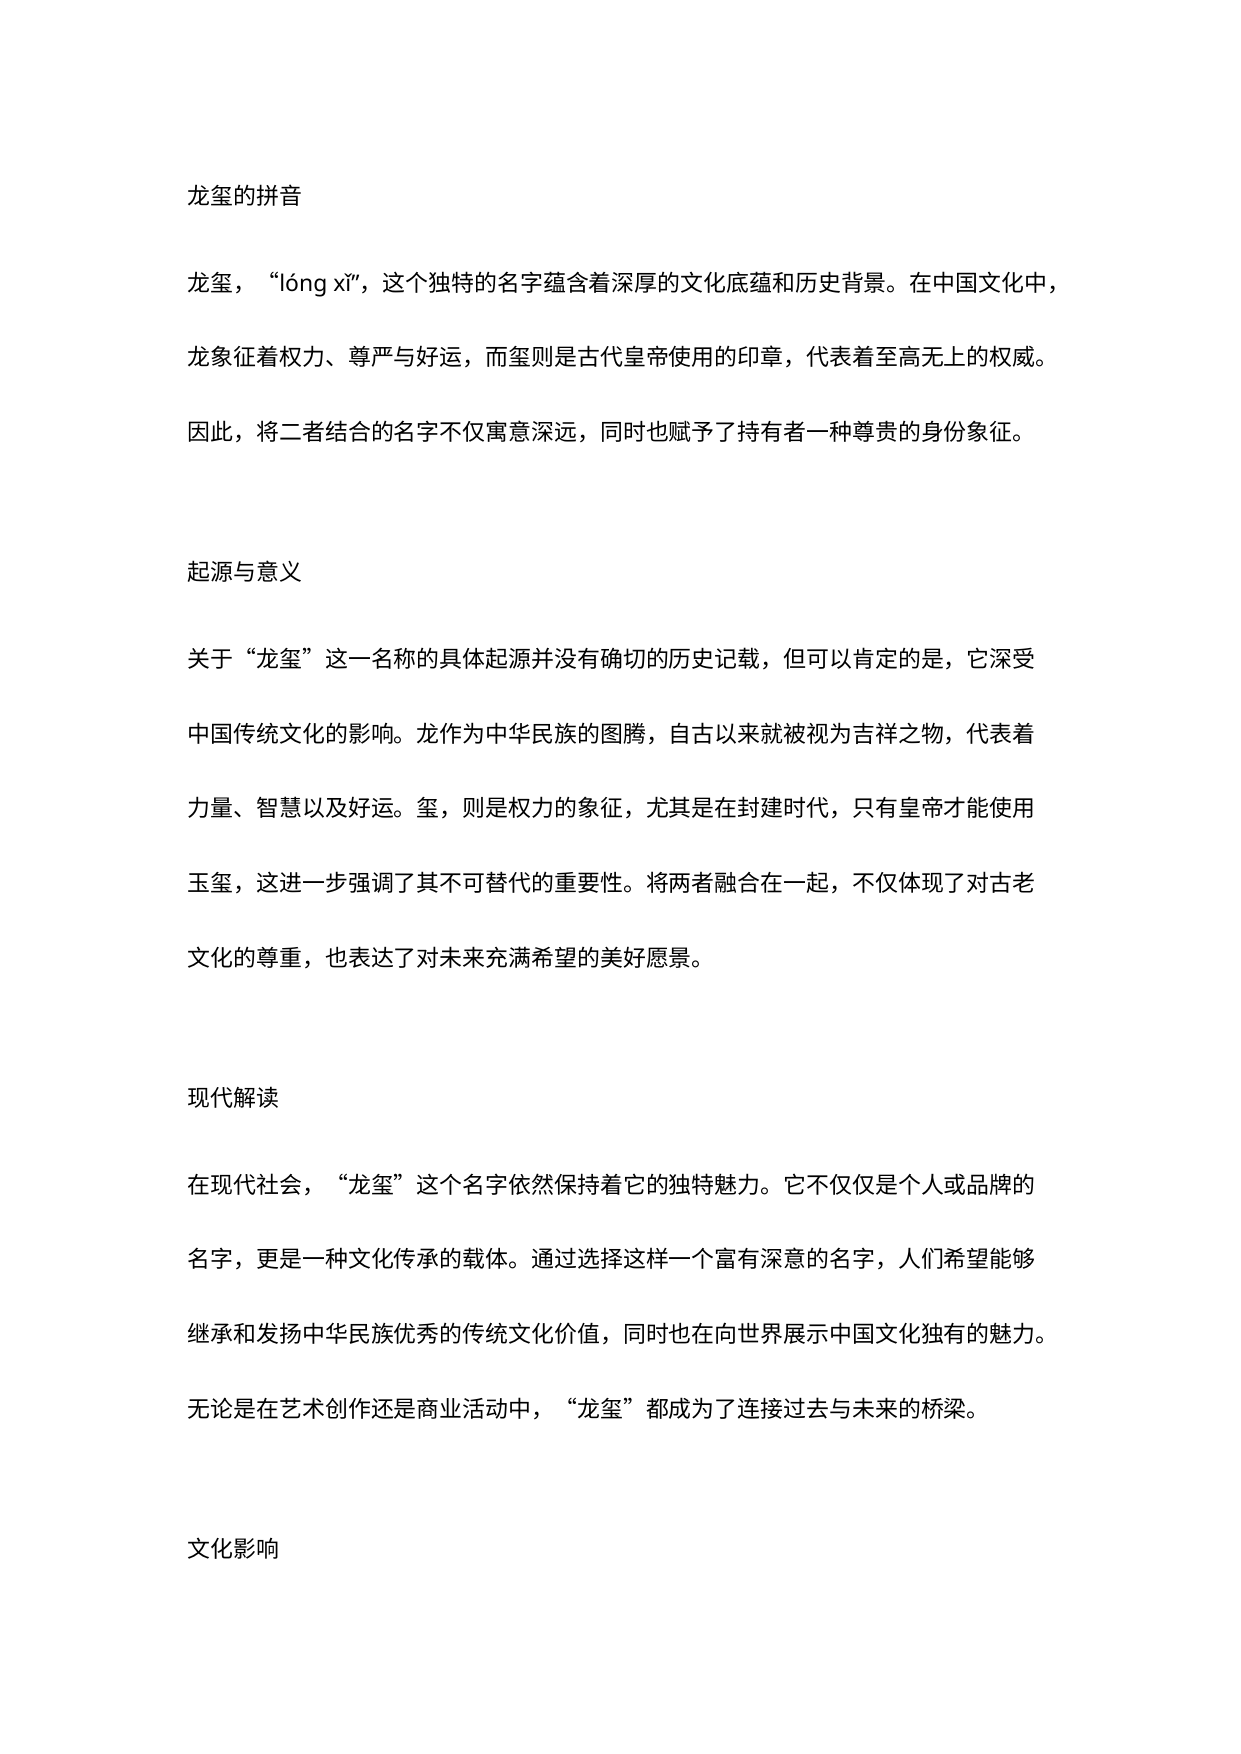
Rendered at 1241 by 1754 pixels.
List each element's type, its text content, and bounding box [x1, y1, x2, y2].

text 现代解读 [187, 1064, 1053, 1129]
text 文化影响 [187, 1515, 1053, 1580]
text 龙玺，“lóng xǐ”，这个独特的名字蕴含着深厚的文化底蕴和历史背景。在中国文化中，龙象征着权力、尊严与好运，而玺则是古代皇帝使用的印章，代表着至高无上的权威。因此，将二者结合的名字不仅寓意深远，同时也赋予了持有者一种尊贵的身份象征。 [187, 248, 1053, 463]
text 起源与意义 [187, 538, 1053, 603]
text 龙玺的拼音 [187, 162, 1053, 227]
text 关于“龙玺”这一名称的具体起源并没有确切的历史记载，但可以肯定的是，它深受中国传统文化的影响。龙作为中华民族的图腾，自古以来就被视为吉祥之物，代表着力量、智慧以及好运。玺，则是权力的象征，尤其是在封建时代，只有皇帝才能使用玉玺，这进一步强调了其不可替代的重要性。将两者融合在一起，不仅体现了对古老文化的尊重，也表达了对未来充满希望的美好愿景。 [187, 625, 1053, 989]
text 在现代社会，“龙玺”这个名字依然保持着它的独特魅力。它不仅仅是个人或品牌的名字，更是一种文化传承的载体。通过选择这样一个富有深意的名字，人们希望能够继承和发扬中华民族优秀的传统文化价值，同时也在向世界展示中国文化独有的魅力。无论是在艺术创作还是商业活动中，“龙玺”都成为了连接过去与未来的桥梁。 [187, 1151, 1053, 1440]
